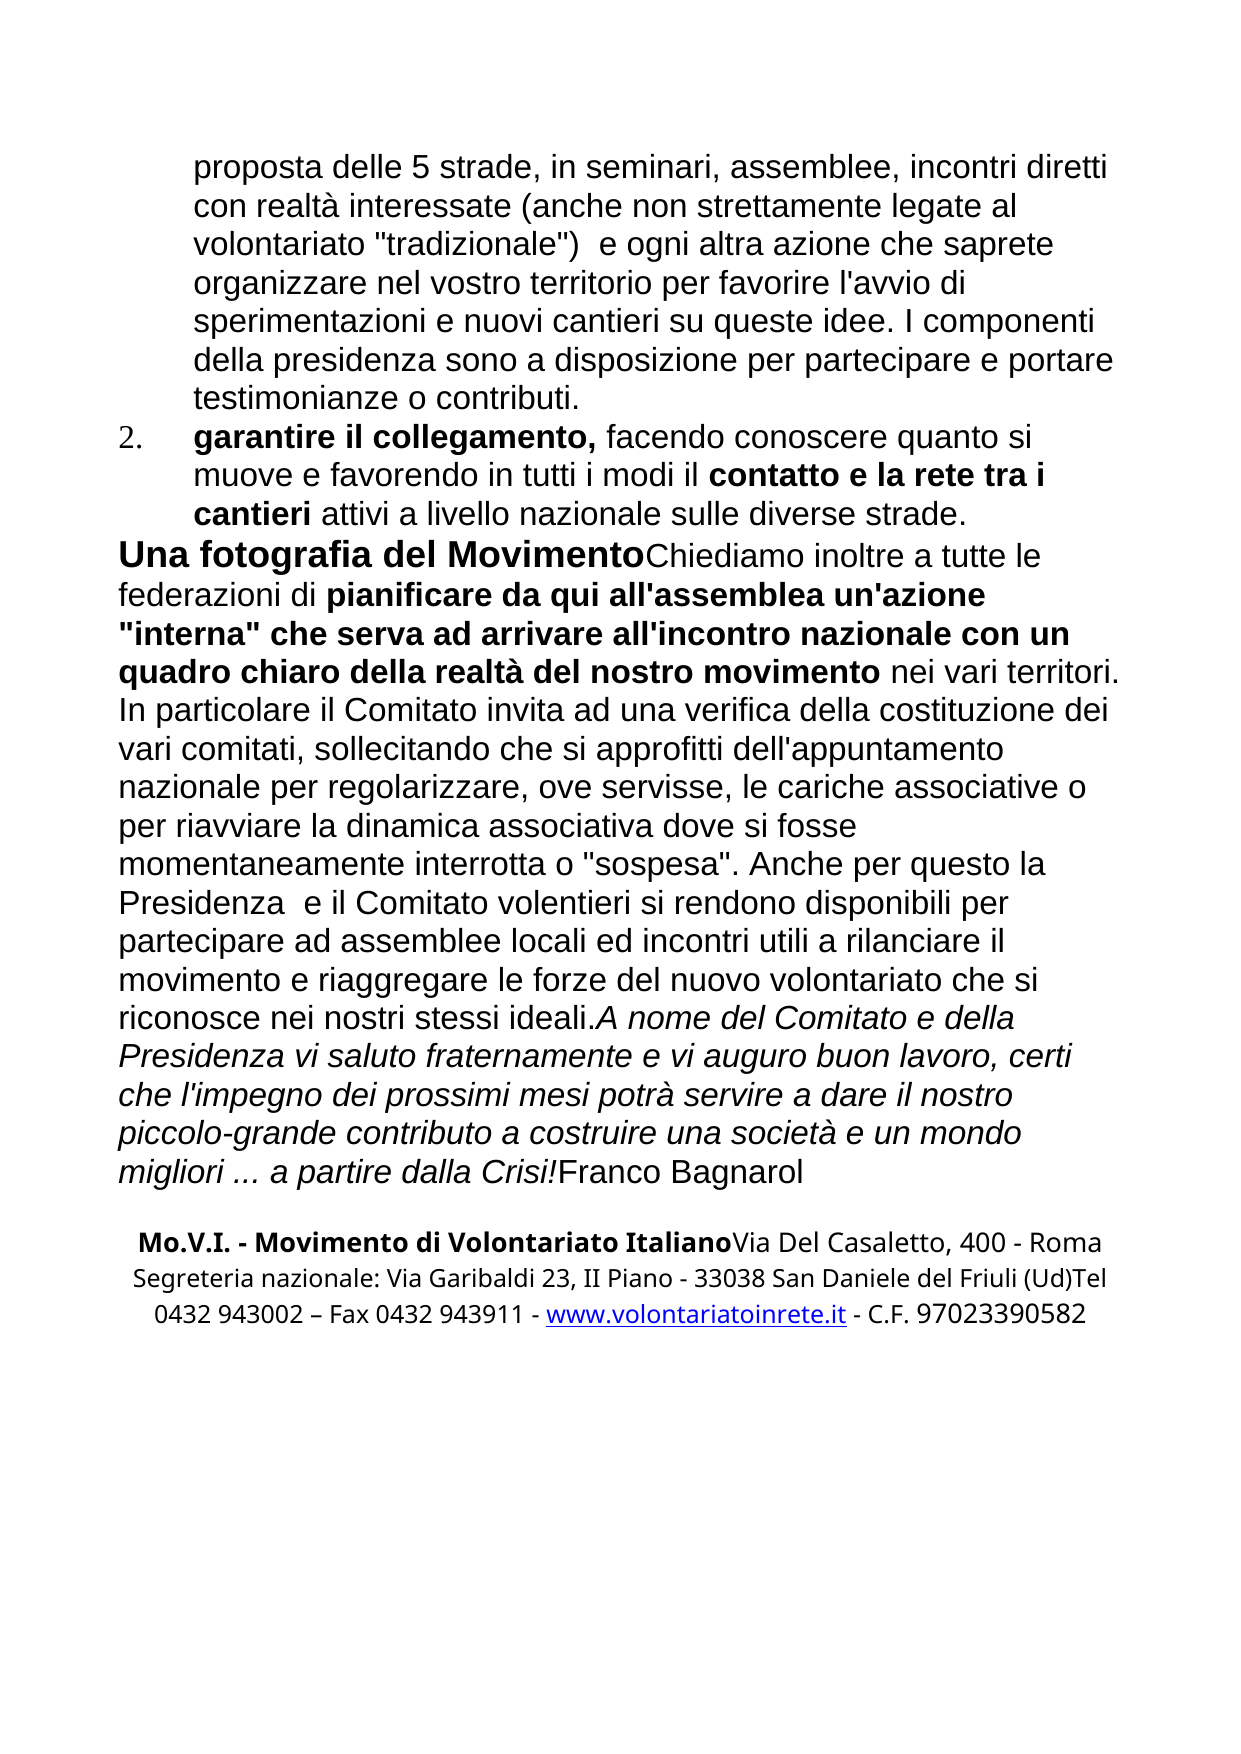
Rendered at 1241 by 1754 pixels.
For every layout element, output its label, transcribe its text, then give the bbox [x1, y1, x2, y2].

list garantire il collegamento, facendo conoscere quanto si muove e favorendo in tutti i modi il contatto e la rete tra i cantieri attivi a livello nazionale sulle diverse strade. [118, 417, 1122, 532]
text Mo.V.I. - Movimento di Volontariato Italiano Via Del Casaletto, 400 - Roma Segreteria nazionale: Via Garibaldi 23, II Piano - 33038 San Daniele del Friuli (Ud) Tel 0432 943002 – Fax 0432 943911 - www.volontariatoinrete.it - C.F. 97023390582 [118, 1223, 1122, 1331]
text Una fotografia del Movimento Chiediamo inoltre a tutte le federazioni di pianificare da qui all'assemblea un'azione "interna" che serva ad arrivare all'incontro nazionale con un quadro chiaro della realtà del nostro movimento nei vari territori. In particolare il Comitato invita ad una verifica della costituzione dei vari comitati, sollecitando che si approfitti dell'appuntamento nazionale per regolarizzare, ove servisse, le cariche associative o per riavviare la dinamica associativa dove si fosse momentaneamente interrotta o "sospesa". Anche per questo la Presidenza e il Comitato volentieri si rendono disponibili per partecipare ad assemblee locali ed incontri utili a rilanciare il movimento e riaggregare le forze del nuovo volontariato che si riconosce nei nostri stessi ideali. A nome del Comitato e della Presidenza vi saluto fraternamente e vi auguro buon lavoro, certi che l'impegno dei prossimi mesi potrà servire a dare il nostro piccolo-grande contributo a costruire una società e un mondo migliori ... a partire dalla Crisi! Franco Bagnarol [118, 532, 1122, 1190]
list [118, 148, 1122, 417]
